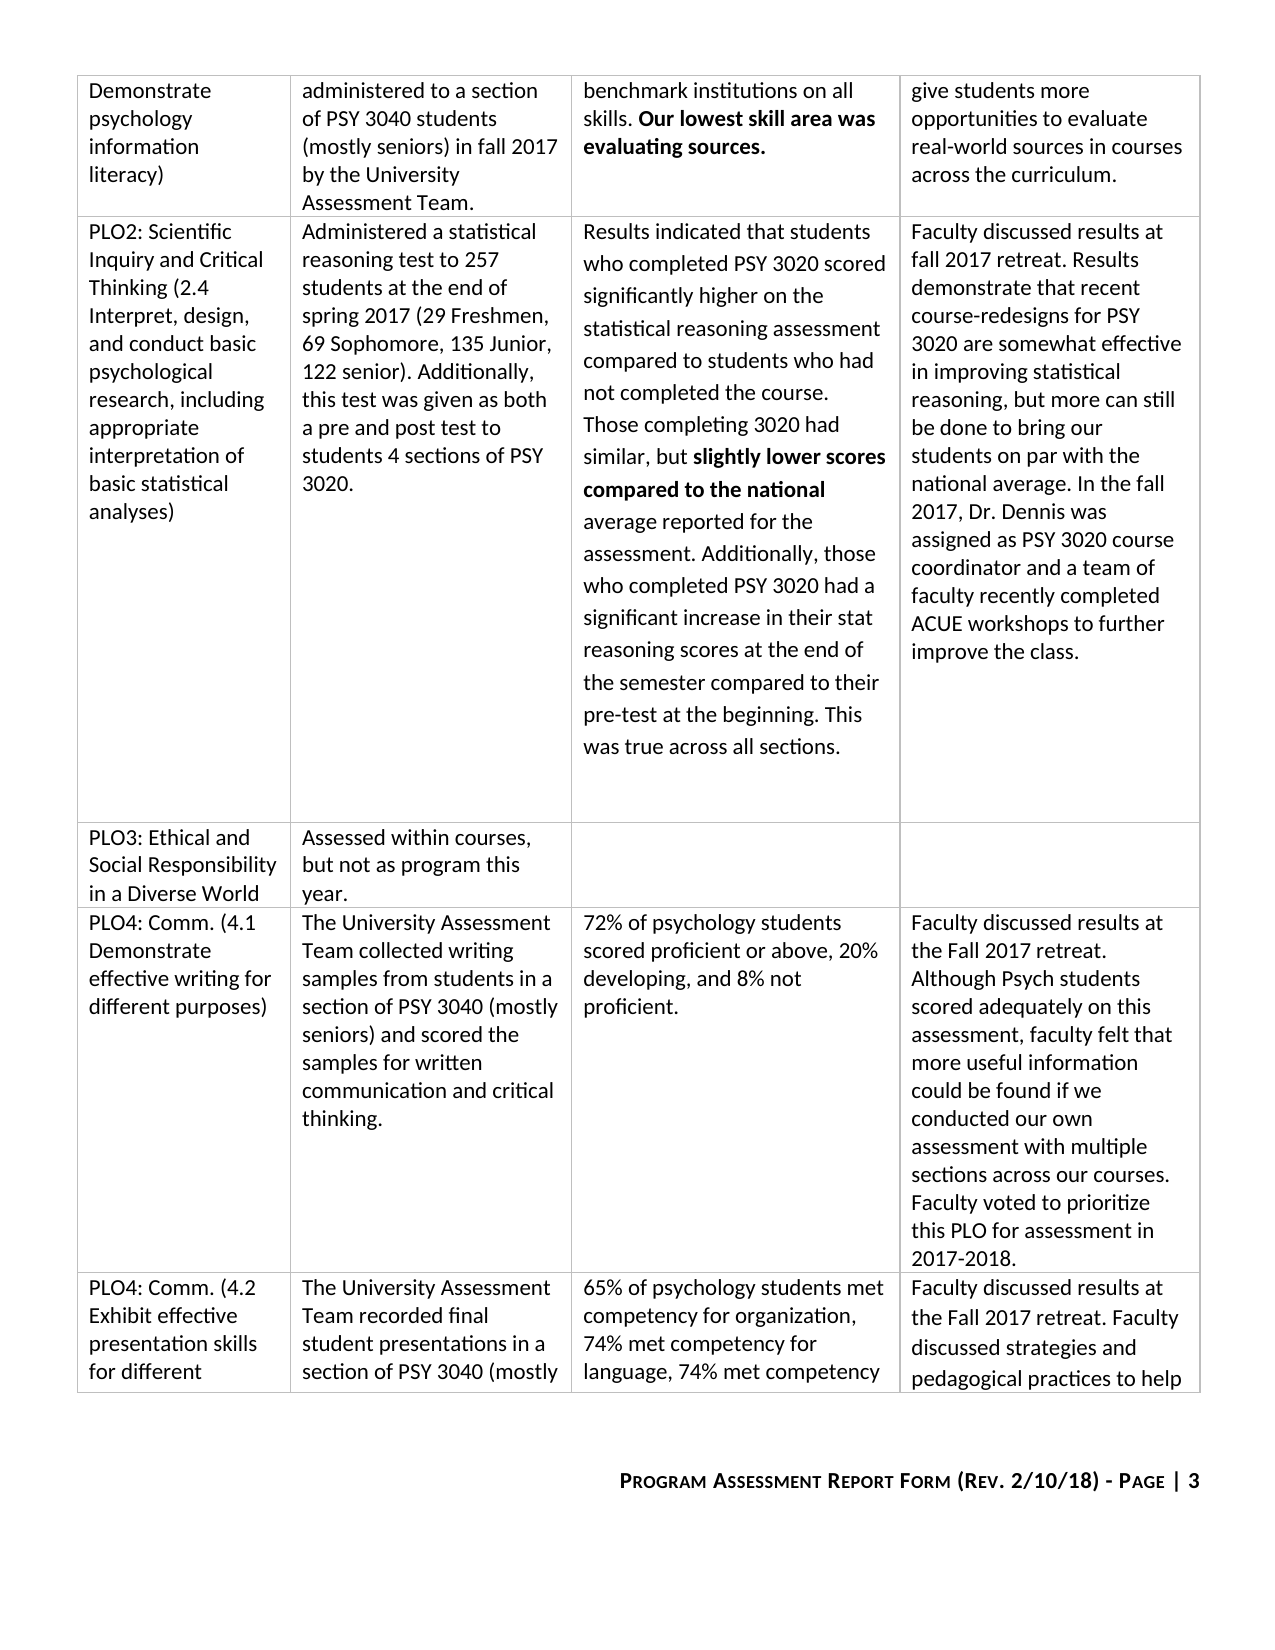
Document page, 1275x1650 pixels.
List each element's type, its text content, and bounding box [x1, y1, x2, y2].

table_cell PLO4: Comm. (4.1 Demonstrate effective writing for different purposes) [78, 908, 290, 1272]
table_cell Faculty discussed results at the Fall 2017 retreat. Although Psych students scored adequately on this assessment, faculty felt that more useful information could be found if we conducted our own assessment with multiple sections across our courses. Faculty voted to prioritize this PLO for assessment in 2017-2018. [901, 908, 1199, 1272]
table_cell The University Assessment Team collected writing samples from students in a section of PSY 3040 (mostly seniors) and scored the samples for written communication and critical thinking. [291, 908, 571, 1272]
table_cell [901, 76, 1199, 216]
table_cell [78, 76, 290, 216]
table_cell [901, 823, 1199, 907]
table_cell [901, 1273, 1199, 1392]
table_cell Administered a statistical reasoning test to 257 students at the end of spring 2017 (29 Freshmen, 69 Sophomore, 135 Junior, 122 senior). Additionally, this test was given as both a pre and post test to students 4 sections of PSY 3020. [291, 217, 571, 822]
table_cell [291, 1273, 571, 1392]
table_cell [572, 76, 899, 216]
table_cell 72% of psychology students scored proficient or above, 20% developing, and 8% not proficient. [572, 908, 899, 1272]
table_cell Results indicated that students who completed PSY 3020 scored significantly higher on the statistical reasoning assessment compared to students who had not completed the course. Those completing 3020 had similar, but slightly lower scores compared to the national average reported for the assessment. Additionally, those who completed PSY 3020 had a significant increase in their stat reasoning scores at the end of the semester compared to their pre-test at the beginning. This was true across all sections. [572, 217, 899, 822]
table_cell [291, 76, 571, 216]
table_cell PLO2: Scientific Inquiry and Critical Thinking (2.4 Interpret, design, and conduct basic psychological research, including appropriate interpretation of basic statistical analyses) [78, 217, 290, 822]
table_cell Faculty discussed results at fall 2017 retreat. Results demonstrate that recent course-redesigns for PSY 3020 are somewhat effective in improving statistical reasoning, but more can still be done to bring our students on par with the national average. In the fall 2017, Dr. Dennis was assigned as PSY 3020 course coordinator and a team of faculty recently completed ACUE workshops to further improve the class. [901, 217, 1199, 822]
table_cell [78, 1273, 290, 1392]
table_cell Assessed within courses, but not as program this year. [291, 823, 571, 907]
table_cell PLO3: Ethical and Social Responsibility in a Diverse World [78, 823, 290, 907]
table_cell [572, 823, 899, 907]
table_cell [572, 1273, 899, 1392]
